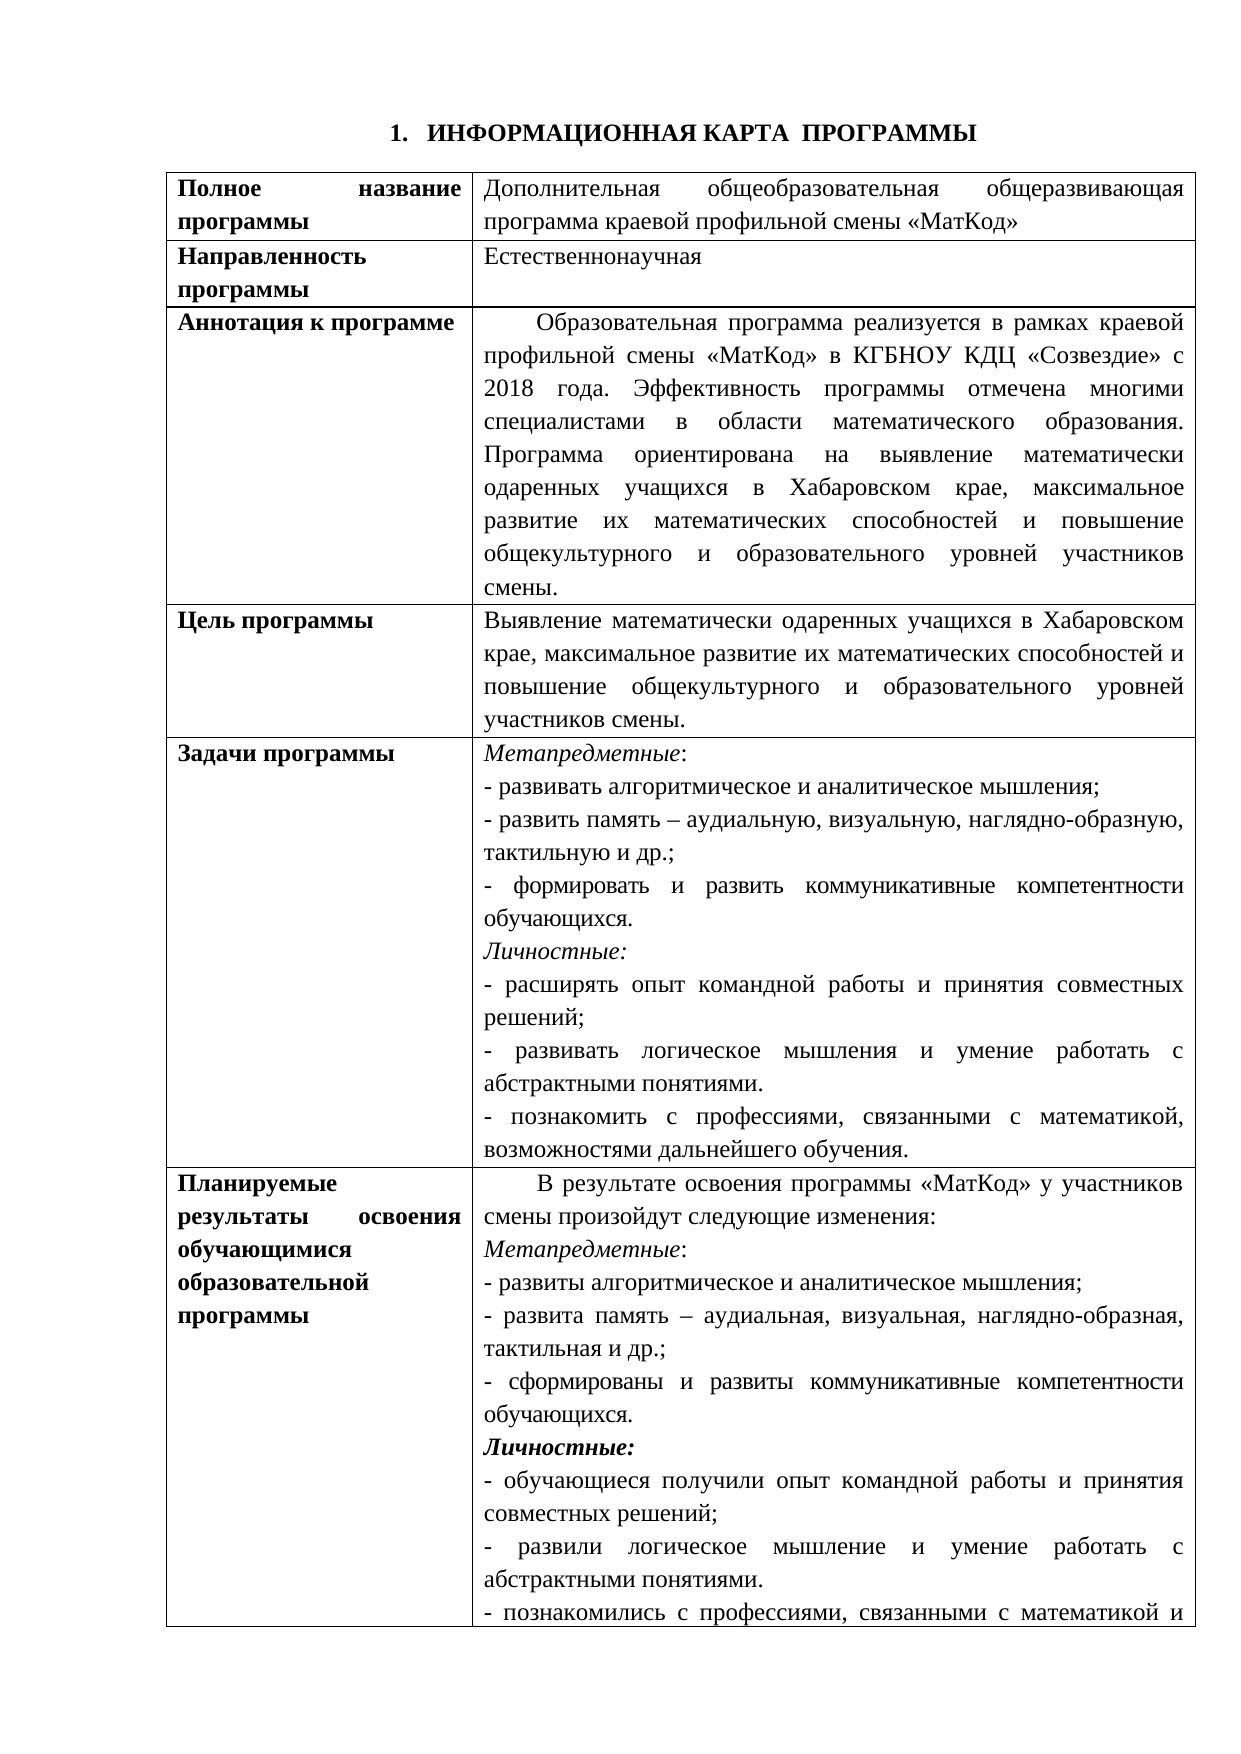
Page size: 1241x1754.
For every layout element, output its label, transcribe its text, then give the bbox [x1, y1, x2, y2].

table_cell Задачи программы [167, 738, 472, 1167]
table_header Полное название программы [167, 173, 472, 240]
table_cell Направленность программы [167, 241, 472, 306]
table_cell Аннотация к программе [167, 308, 472, 604]
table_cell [167, 1168, 472, 1626]
table_cell Выявление математически одаренных учащихся в Хабаровском крае, максимальное развитие их математических способностей и повышение общекультурного и образовательного уровней участников смены. [473, 605, 1195, 737]
table_cell Метапредметные: - развивать алгоритмическое и аналитическое мышления; - развить память – аудиальную, визуальную, наглядно-образную, тактильную и др.; - формировать и развить коммуникативные компетентности обучающихся. Личностные: - расширять опыт командной работы и принятия совместных решений; - развивать логическое мышления и умение работать с абстрактными понятиями. - познакомить с профессиями, связанными с математикой, возможностями дальнейшего обучения. [473, 738, 1195, 1167]
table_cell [473, 1168, 1195, 1626]
table_cell Естественнонаучная [473, 241, 1195, 306]
list ИНФОРМАЦИОННАЯ КАРТА ПРОГРАММЫ [215, 118, 1152, 147]
table_header Дополнительная общеобразовательная общеразвивающая программа краевой профильной смены «МатКод» [473, 173, 1195, 240]
table_cell Образовательная программа реализуется в рамках краевой профильной смены «МатКод» в КГБНОУ КДЦ «Созвездие» с 2018 года. Эффективность программы отмечена многими специалистами в области математического образования. Программа ориентирована на выявление математически одаренных учащихся в Хабаровском крае, максимальное развитие их математических способностей и повышение общекультурного и образовательного уровней участников смены. [473, 308, 1195, 604]
table_cell Цель программы [167, 605, 472, 737]
